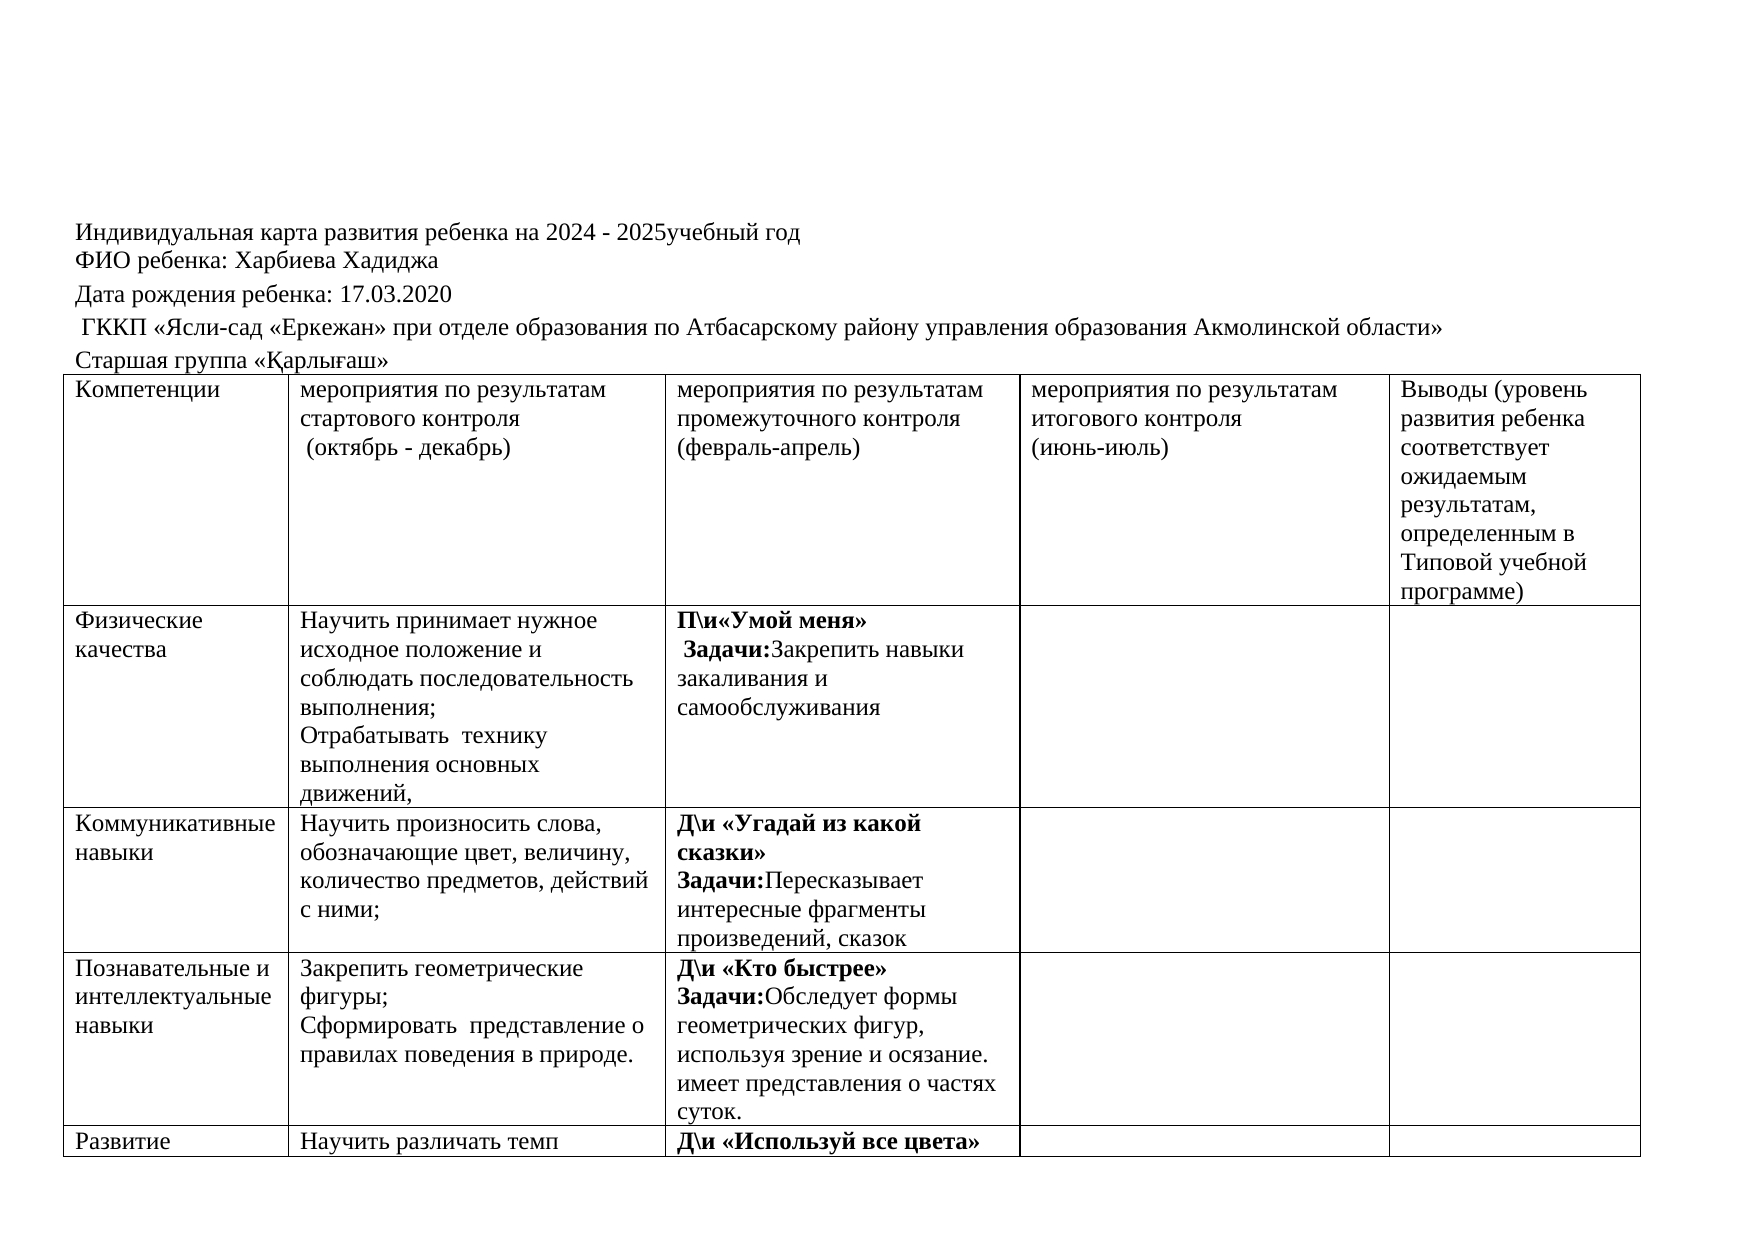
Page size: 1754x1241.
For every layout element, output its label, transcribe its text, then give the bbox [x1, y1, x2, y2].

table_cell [64, 1126, 288, 1156]
table_cell [1021, 808, 1389, 952]
table_header Компетенции [64, 375, 288, 604]
table_cell Д\и «Угадай из какой сказки» Задачи:Пересказывает интересные фрагменты произведений, сказок [666, 808, 1019, 952]
table_cell Научить принимает нужное исходное положение и соблюдать последовательность выполнения; Отрабатывать технику выполнения основных движений, [289, 606, 665, 807]
table_cell Коммуникативные навыки [64, 808, 288, 952]
table_cell Физические качества [64, 606, 288, 807]
table_header мероприятия по результатам итогового контроля (июнь-июль) [1021, 375, 1389, 604]
table_cell [1390, 1126, 1640, 1156]
table_header мероприятия по результатам промежуточного контроля (февраль-апрель) [666, 375, 1019, 604]
table_cell Познавательные и интеллектуальные навыки [64, 953, 288, 1125]
table_cell [1021, 953, 1389, 1125]
table_cell [1390, 606, 1640, 807]
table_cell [666, 1126, 1019, 1156]
text ФИО ребенка: Харбиева Хадиджа [75, 246, 1679, 274]
table_cell Д\и «Кто быстрее» Задачи:Обследует формы геометрических фигур, используя зрение и осязание. имеет представления о частях суток. [666, 953, 1019, 1125]
table_cell [1390, 808, 1640, 952]
text Старшая группа «Қарлығаш» [75, 345, 1679, 373]
text ГККП «Ясли-сад «Еркежан» при отделе образования по Атбасарскому району управления образования Акмолинской области» [75, 312, 1679, 340]
text Индивидуальная карта развития ребенка на 2024 - 2025учебный год [75, 217, 1679, 246]
table_header Выводы (уровень развития ребенка соответствует ожидаемым результатам, определенным в Типовой учебной программе) [1390, 375, 1640, 604]
table_cell Закрепить геометрические фигуры; Сформировать представление о правилах поведения в природе. [289, 953, 665, 1125]
table_cell [1390, 953, 1640, 1125]
table_cell [1021, 1126, 1389, 1156]
table_header мероприятия по результатам стартового контроля (октябрь - декабрь) [289, 375, 665, 604]
table_cell Научить произносить слова, обозначающие цвет, величину, количество предметов, действий с ними; [289, 808, 665, 952]
table_cell П\и«Умой меня» Задачи:Закрепить навыки закаливания и самообслуживания [666, 606, 1019, 807]
text Дата рождения ребенка: 17.03.2020 [75, 279, 1679, 307]
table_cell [289, 1126, 665, 1156]
table_cell [1021, 606, 1389, 807]
